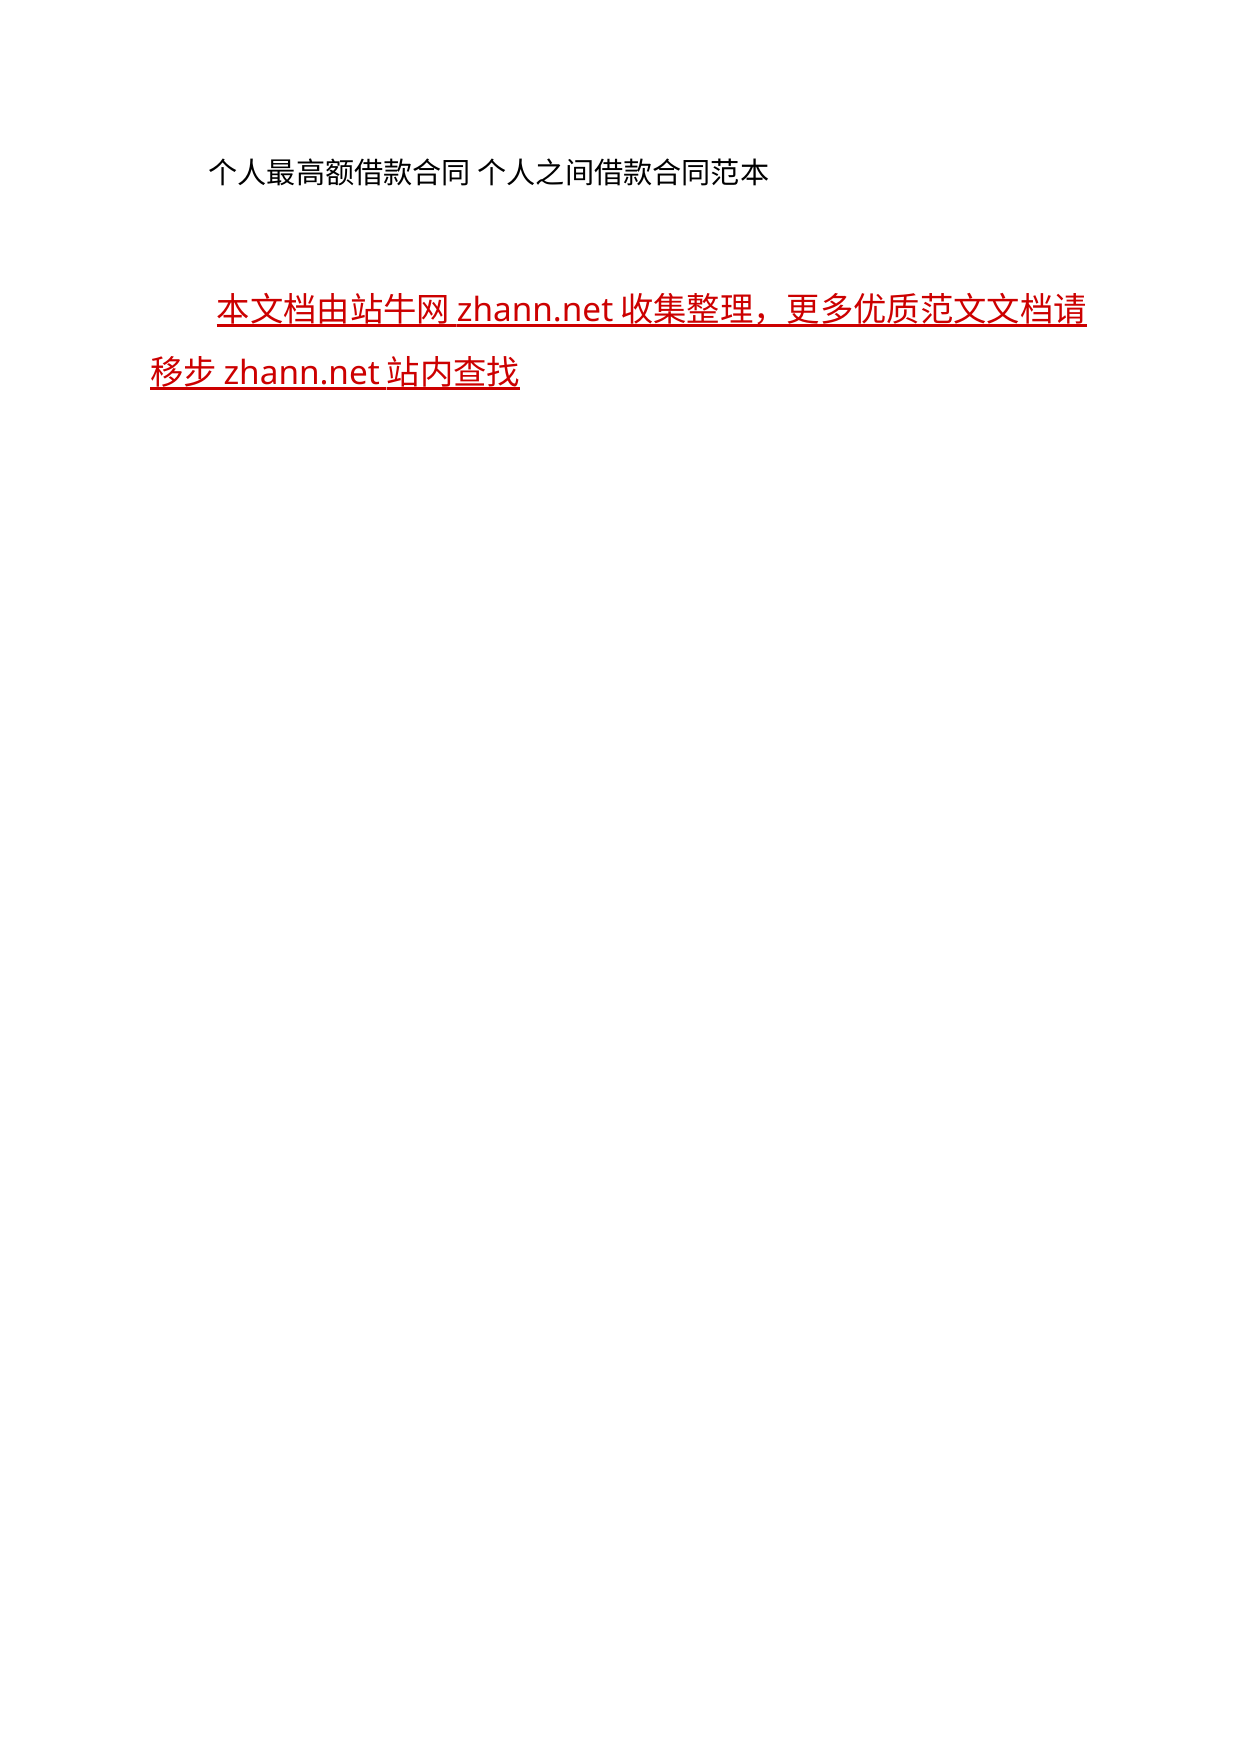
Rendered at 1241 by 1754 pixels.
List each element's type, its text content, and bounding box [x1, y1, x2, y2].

text 个人最高额借款合同 个人之间借款合同范本 [150, 150, 1090, 192]
text 本文档由站牛网zhann.net收集整理，更多优质范文文档请移步zhann.net站内查找 [150, 283, 1090, 394]
